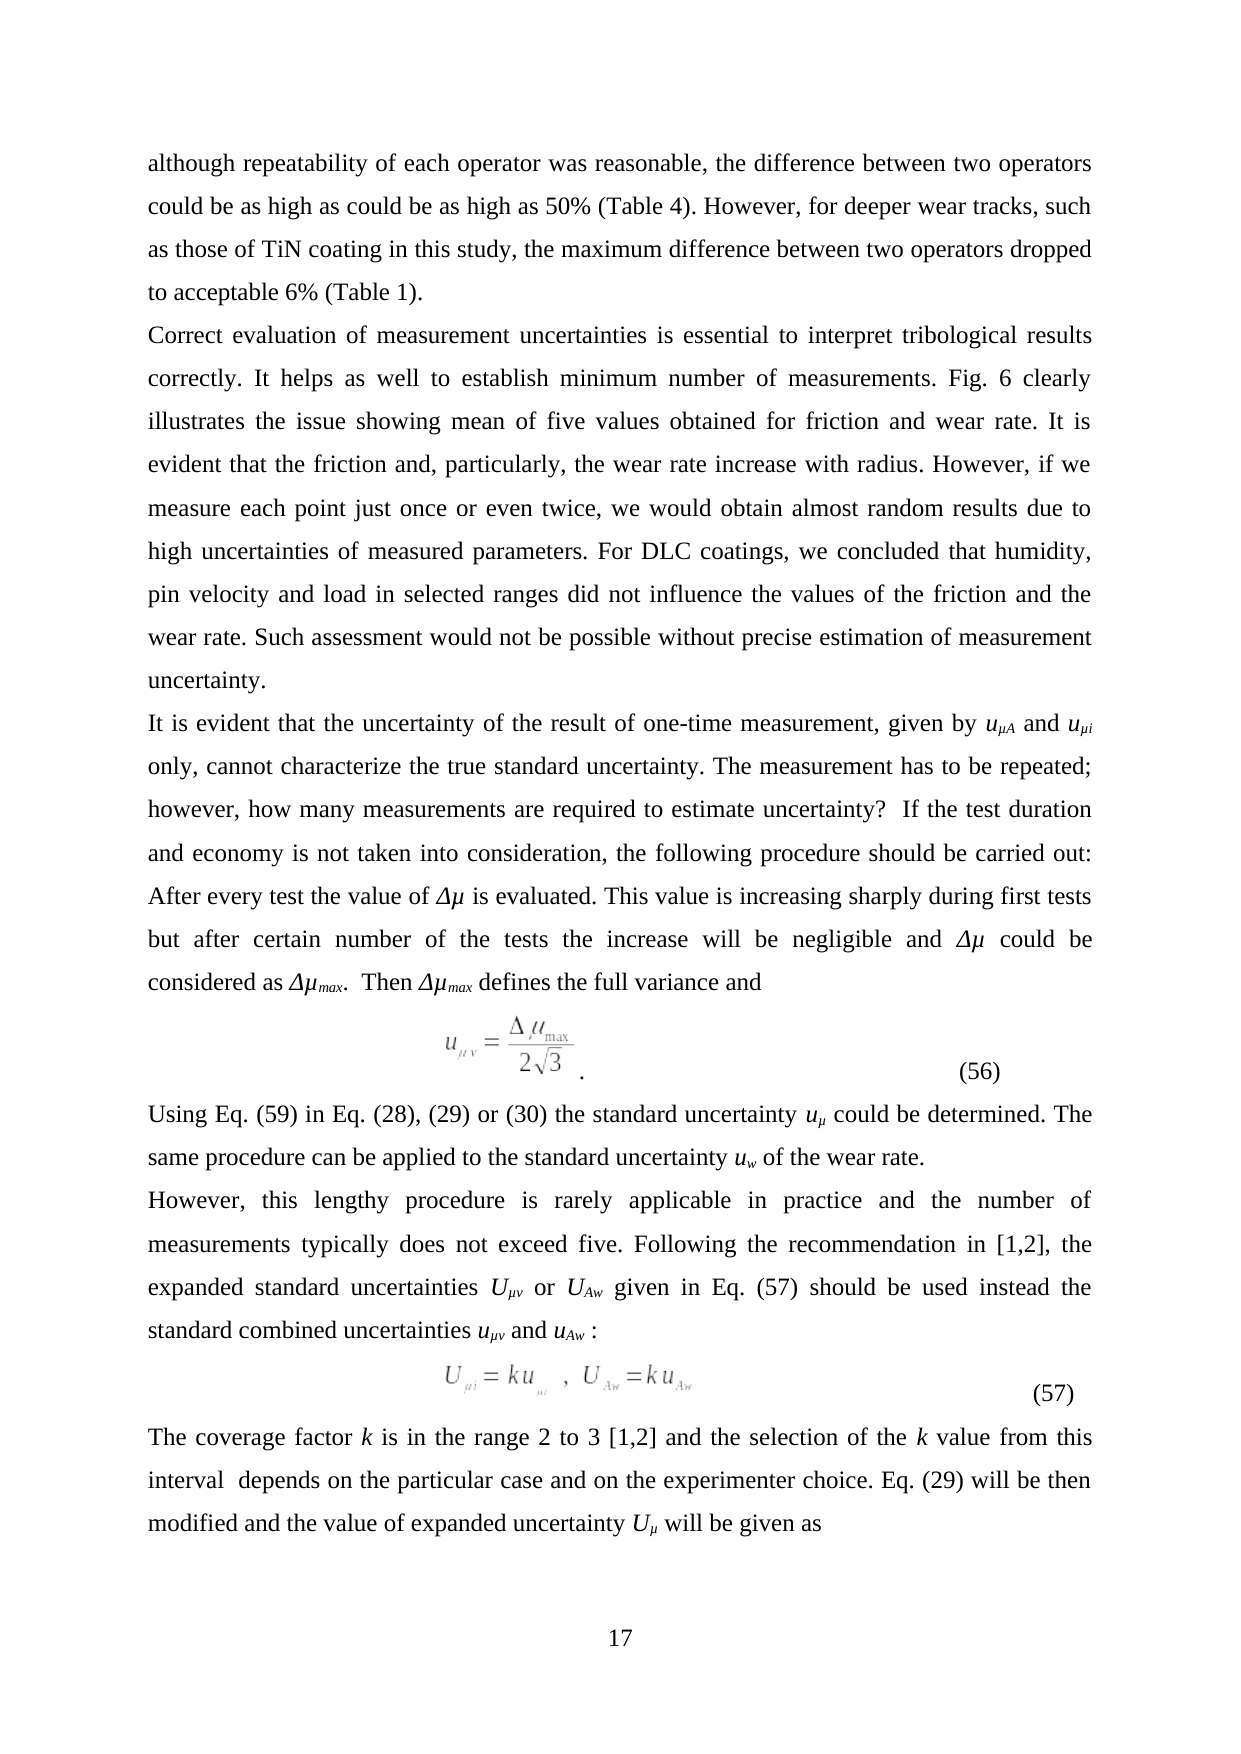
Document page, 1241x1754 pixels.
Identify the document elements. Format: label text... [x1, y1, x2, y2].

text (57) [443, 1358, 1093, 1407]
text It is evident that the uncertainty of the result of one-time measurement, given by uµA and uµi only, cannot characterize the true standard uncertainty. The measurement has to be repeated; however, how many measurements are required to estimate uncertainty? If the test duration and economy is not taken into consideration, the following procedure should be carried out: After every test the value of Δµ is evaluated. This value is increasing sharply during first tests but after certain number of the tests the increase will be negligible and Δµ could be considered as Δµmax. Then Δµmax defines the full variance and [148, 708, 1093, 996]
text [148, 148, 1093, 306]
text However, this lengthy procedure is rarely applicable in practice and the number of measurements typically does not exceed five. Following the recommendation in [1,2], the expanded standard uncertainties Uµv or UAw given in Eq. (57) should be used instead the standard combined uncertainties uµv and uAw : [148, 1186, 1093, 1344]
text The coverage factor k is in the range 2 to 3 [1,2] and the selection of the k value from this interval depends on the particular case and on the experimenter choice. Eq. (29) will be then modified and the value of expanded uncertainty Uµ will be given as [148, 1422, 1093, 1537]
text . (56) [369, 1010, 1093, 1085]
text Correct evaluation of measurement uncertainties is essential to interpret tribological results correctly. It helps as well to establish minimum number of measurements. Fig. 6 clearly illustrates the issue showing mean of five values obtained for friction and wear rate. It is evident that the friction and, particularly, the wear rate increase with radius. However, if we measure each point just once or even twice, we would obtain almost random results due to high uncertainties of measured parameters. For DLC coatings, we concluded that humidity, pin velocity and load in selected ranges did not influence the values of the friction and the wear rate. Such assessment would not be possible without precise estimation of measurement uncertainty. [148, 320, 1093, 694]
text Using Eq. (59) in Eq. (28), (29) or (30) the standard uncertainty uµ could be determined. The same procedure can be applied to the standard uncertainty uw of the wear rate. [148, 1099, 1093, 1171]
